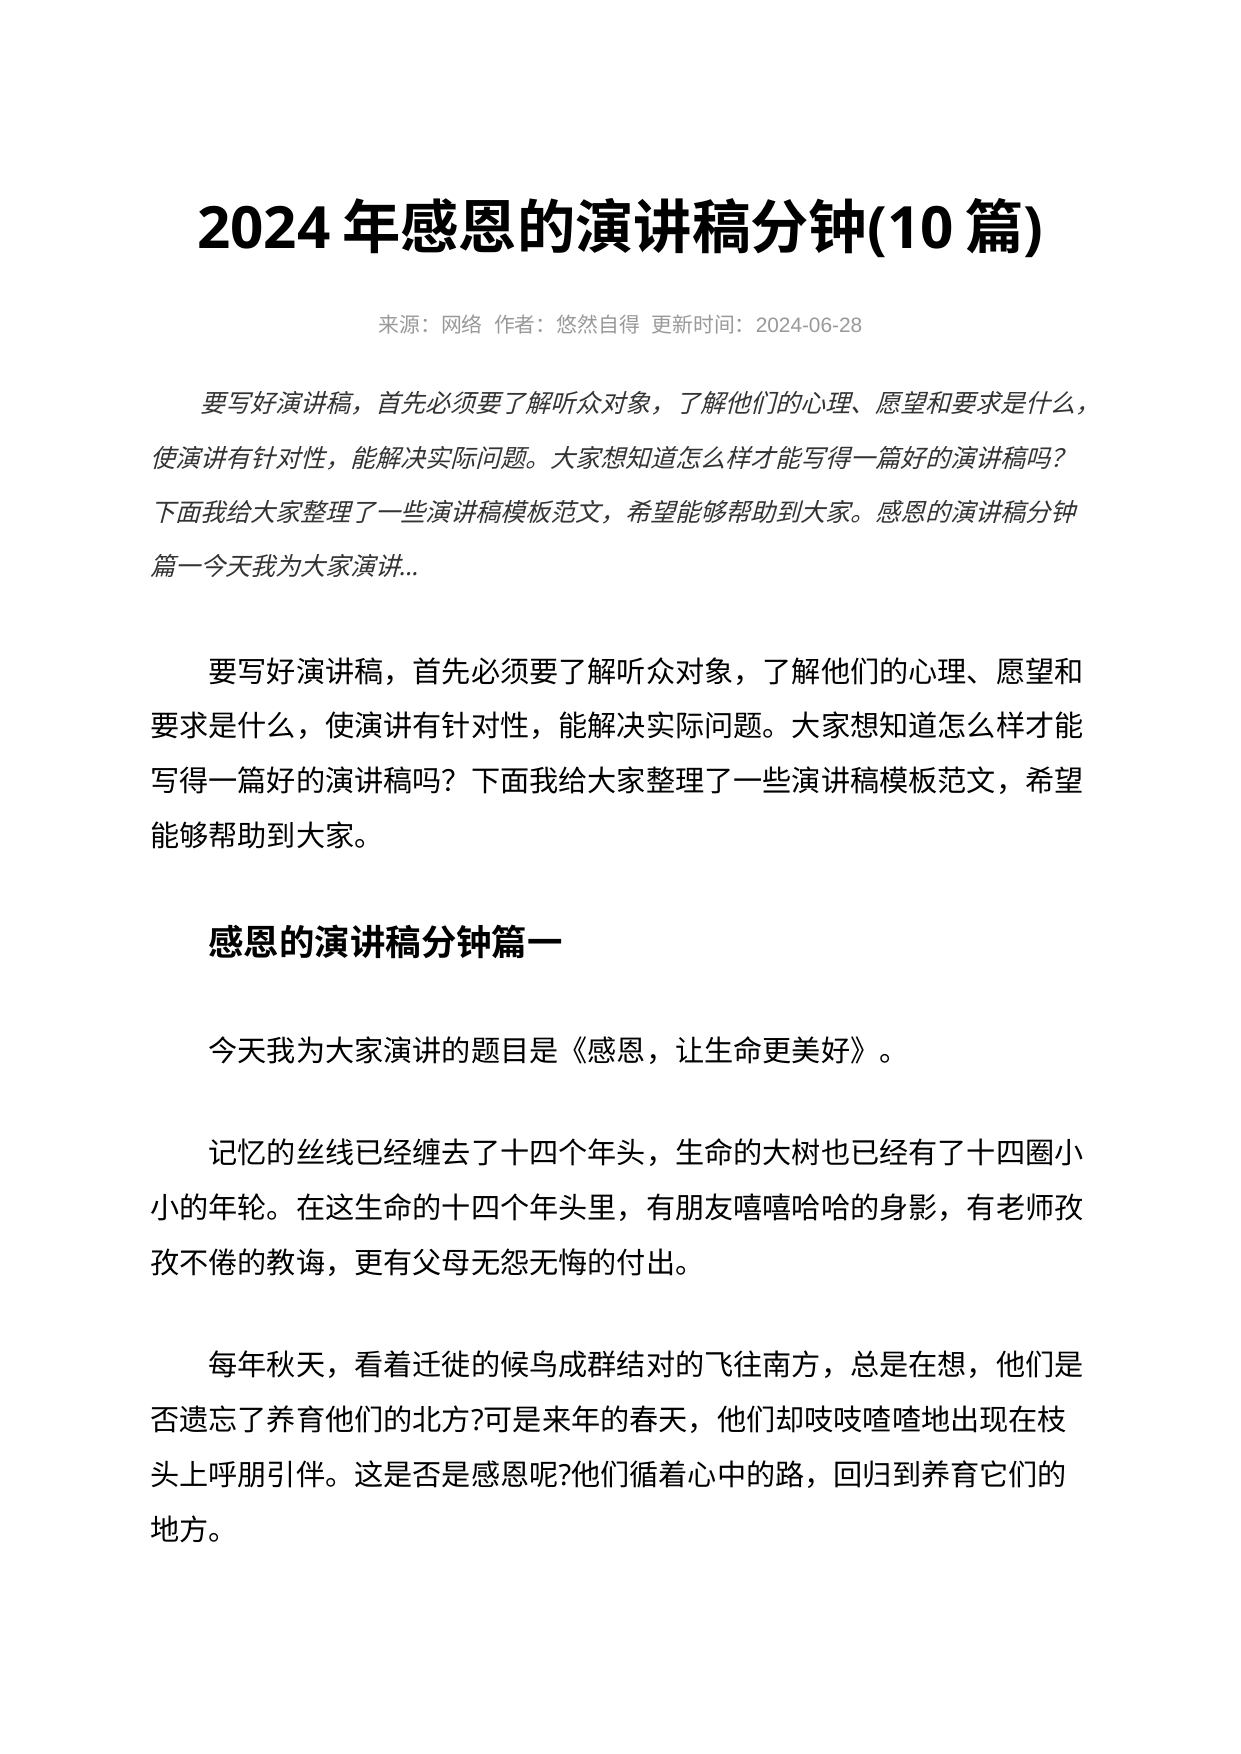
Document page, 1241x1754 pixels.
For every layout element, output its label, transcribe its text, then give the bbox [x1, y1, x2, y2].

text 来源：网络 作者：悠然自得 更新时间：2024-06-28 [150, 313, 1090, 337]
text 今天我为大家演讲的题目是《感恩，让生命更美好》。 [150, 1028, 1090, 1070]
text 要写好演讲稿，首先必须要了解听众对象，了解他们的心理、愿望和要求是什么，使演讲有针对性，能解决实际问题。大家想知道怎么样才能写得一篇好的演讲稿吗？下面我给大家整理了一些演讲稿模板范文，希望能够帮助到大家。 [150, 648, 1090, 855]
text 要写好演讲稿，首先必须要了解听众对象，了解他们的心理、愿望和要求是什么，使演讲有针对性，能解决实际问题。大家想知道怎么样才能写得一篇好的演讲稿吗？下面我给大家整理了一些演讲稿模板范文，希望能够帮助到大家。感恩的演讲稿分钟篇一今天我为大家演讲... [150, 384, 1090, 583]
text 感恩的演讲稿分钟篇一 [150, 914, 1090, 966]
text 记忆的丝线已经缠去了十四个年头，生命的大树也已经有了十四圈小小的年轮。在这生命的十四个年头里，有朋友嘻嘻哈哈的身影，有老师孜孜不倦的教诲，更有父母无怨无悔的付出。 [150, 1130, 1090, 1282]
subtitle 2024年感恩的演讲稿分钟(10篇) [150, 181, 1090, 266]
text 每年秋天，看着迁徙的候鸟成群结对的飞往南方，总是在想，他们是否遗忘了养育他们的北方?可是来年的春天，他们却吱吱喳喳地出现在枝头上呼朋引伴。这是否是感恩呢?他们循着心中的路，回归到养育它们的地方。 [150, 1341, 1090, 1548]
